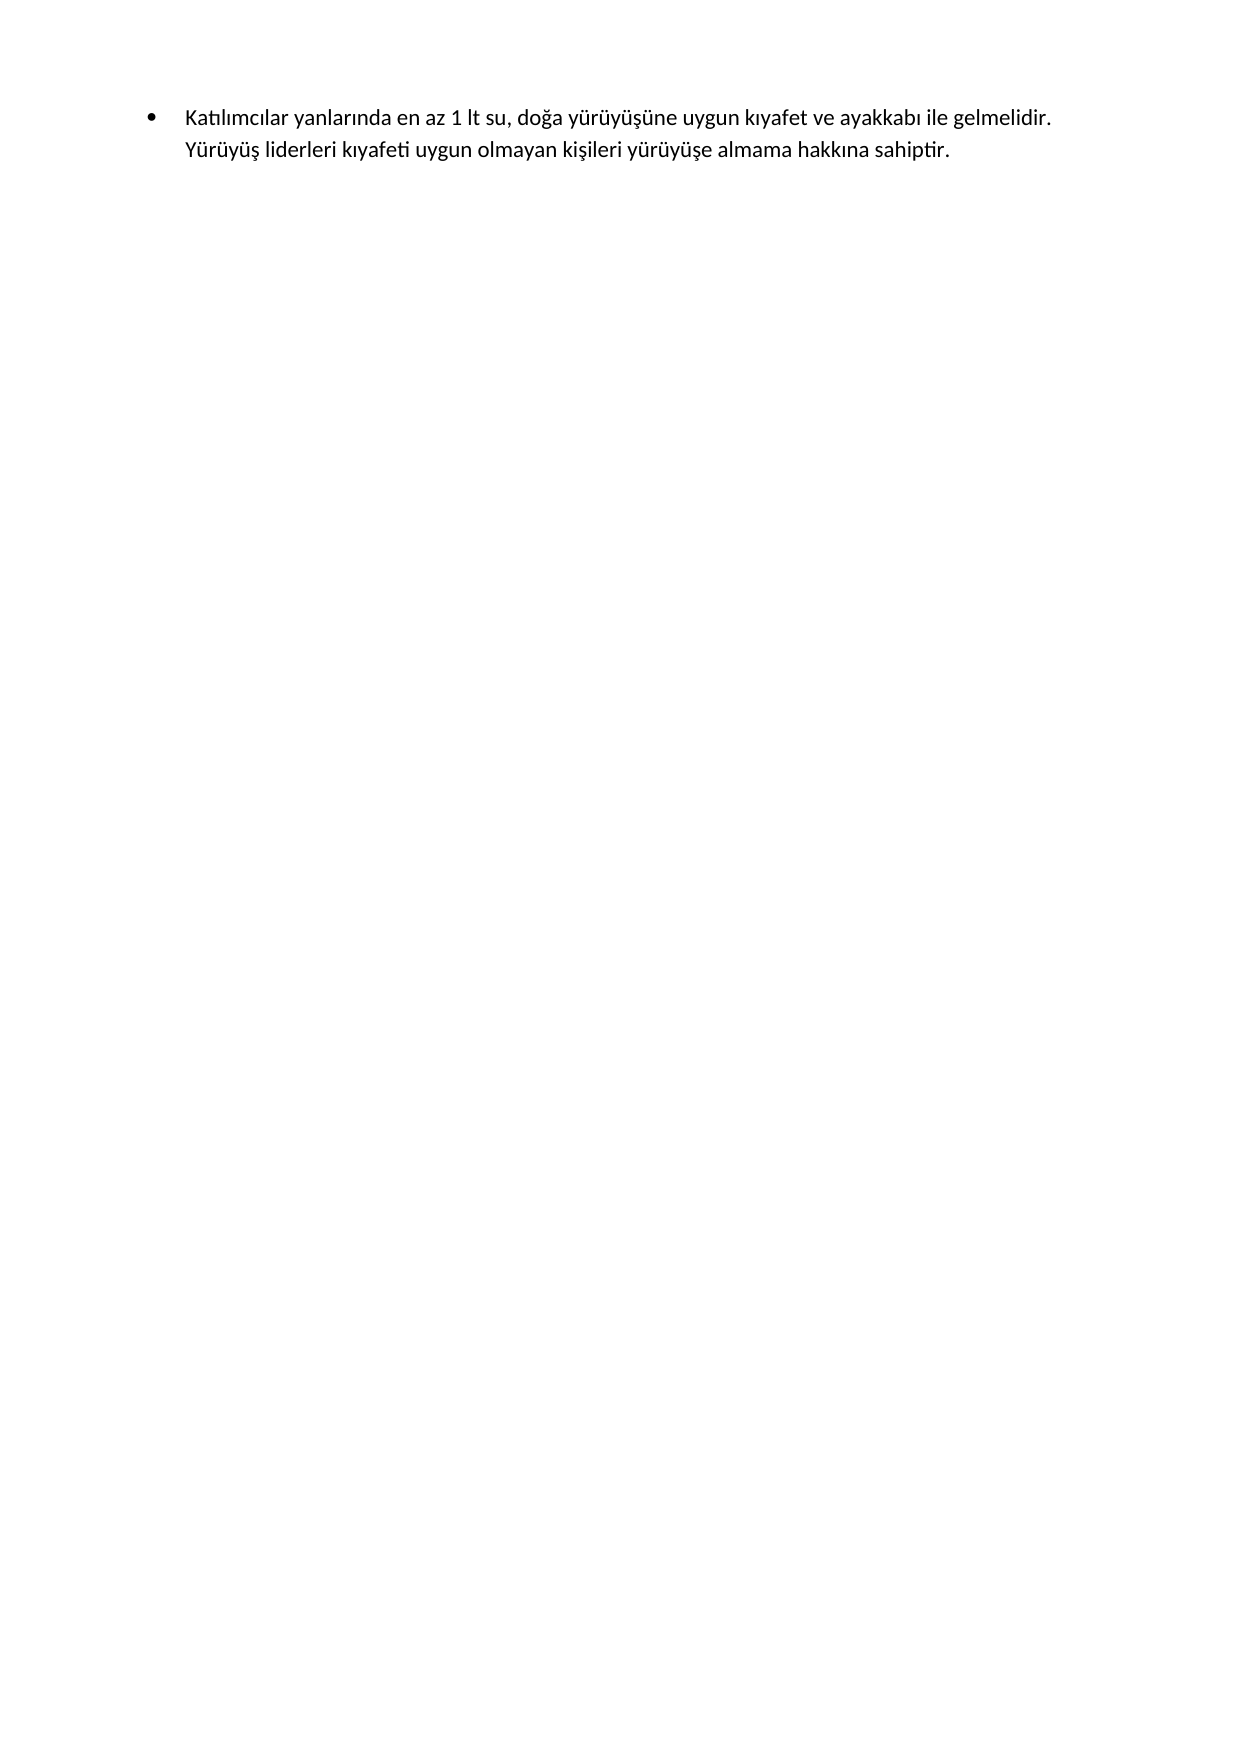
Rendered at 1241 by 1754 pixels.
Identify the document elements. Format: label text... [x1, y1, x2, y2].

list Katılımcılar yanlarında en az 1 lt su, doğa yürüyüşüne uygun kıyafet ve ayakkabı ile gelmelidir. Yürüyüş liderleri kıyafeti uygun olmayan kişileri yürüyüşe almama hakkına sahiptir. [148, 103, 1093, 164]
